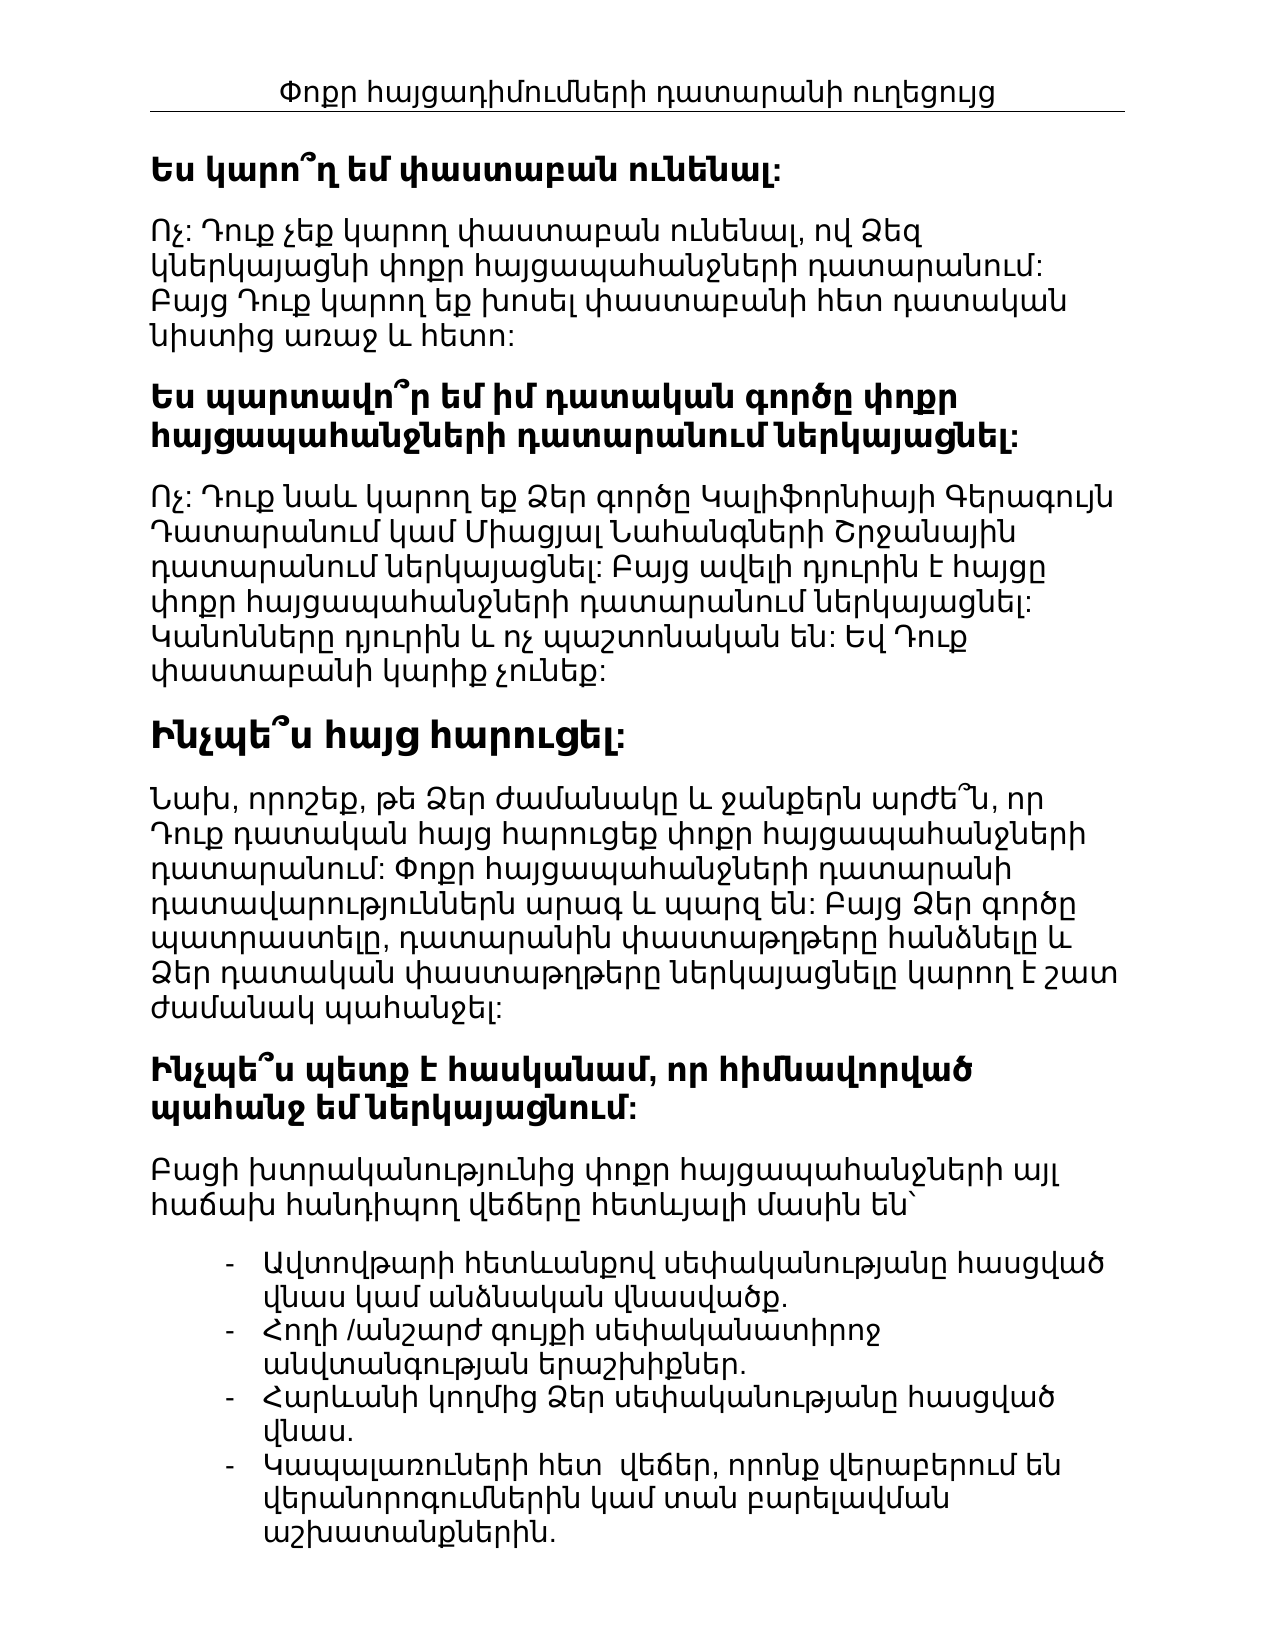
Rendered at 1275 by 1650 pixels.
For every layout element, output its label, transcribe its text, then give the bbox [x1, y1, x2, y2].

text Ոչ: Դուք չեք կարող փաստաբան ունենալ, ով Ձեզ կներկայացնի փոքր հայցապահանջների դատարանում: Բայց Դուք կարող եք խոսել փաստաբանի հետ դատական նիստից առաջ և հետո: [150, 213, 1125, 353]
subtitle Ես պարտավո՞ր եմ իմ դատական գործը փոքր հայցապահանջների դատարանում ներկայացնել: [150, 378, 1125, 454]
list Կապալառուների հետ վեճեր, որոնք վերաբերում են վերանորոգումներին կամ տան բարելավման աշխատանքներին. [225, 1448, 1125, 1548]
text Նախ, որոշեք, թե Ձեր ժամանակը և ջանքերն արժե՞ն, որ Դուք դատական հայց հարուցեք փոքր հայցապահանջների դատարանում: Փոքր հայցապահանջների դատարանի դատավարություններն արագ և պարզ են: Բայց Ձեր գործը պատրաստելը, դատարանին փաստաթղթերը հանձնելը և Ձեր դատական փաստաթղթերը ներկայացնելը կարող է շատ ժամանակ պահանջել: [150, 781, 1125, 1025]
list Ավտովթարի հետևանքով սեփականությանը հասցված վնաս կամ անձնական վնասվածք. [225, 1246, 1125, 1313]
subtitle Ինչպե՞ս հայց հարուցել: [150, 713, 1125, 756]
text Բացի խտրականությունից փոքր հայցապահանջների այլ հաճախ հանդիպող վեճերը հետևյալի մասին են՝ [150, 1152, 1125, 1221]
subtitle Ինչպե՞ս պետք է հասկանամ, որ հիմնավորված պահանջ եմ ներկայացնում: [150, 1050, 1125, 1127]
text Ոչ: Դուք նաև կարող եք Ձեր գործը Կալիֆորնիայի Գերագույն Դատարանում կամ Միացյալ Նահանգների Շրջանային դատարանում ներկայացնել: Բայց ավելի դյուրին է հայցը փոքր հայցապահանջների դատարանում ներկայացնել: Կանոնները դյուրին և ոչ պաշտոնական են: Եվ Դուք փաստաբանի կարիք չունեք: [150, 479, 1125, 688]
list Հողի /անշարժ գույքի սեփականատիրոջ անվտանգության երաշխիքներ. [225, 1313, 1125, 1381]
list Հարևանի կողմից Ձեր սեփականությանը հասցված վնաս. [225, 1381, 1125, 1448]
subtitle Ես կարո՞ղ եմ փաստաբան ունենալ: [150, 150, 1125, 188]
